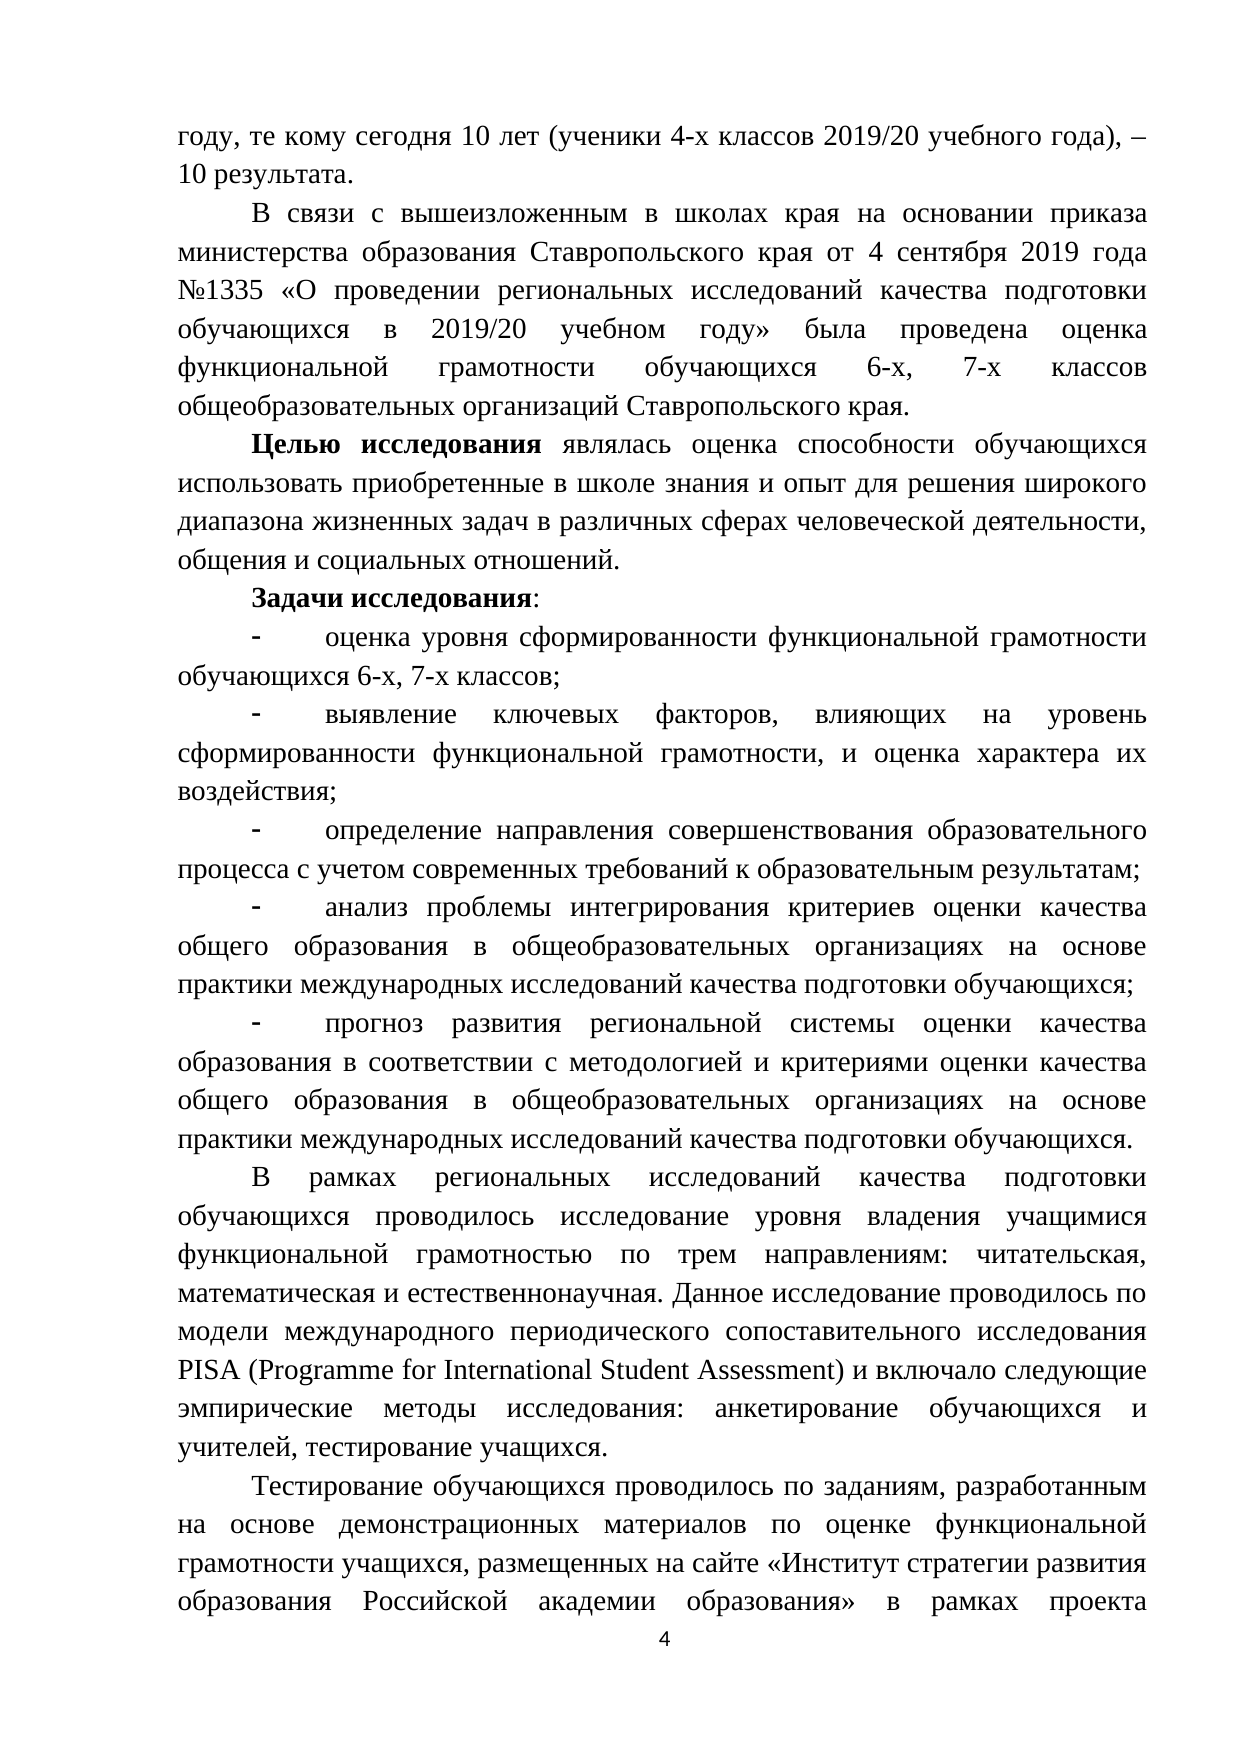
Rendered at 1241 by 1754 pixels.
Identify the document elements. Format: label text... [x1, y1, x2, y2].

list прогноз развития региональной системы оценки качества образования в соответствии с методологией и критериями оценки качества общего образования в общеобразовательных организациях на основе практики международных исследований качества подготовки обучающихся. [177, 1005, 1147, 1154]
list определение направления совершенствования образовательного процесса с учетом современных требований к образовательным результатам; [177, 812, 1147, 884]
text Целью исследования являлась оценка способности обучающихся использовать приобретенные в школе знания и опыт для решения широкого диапазона жизненных задач в различных сферах человеческой деятельности, общения и социальных отношений. [177, 426, 1147, 576]
list анализ проблемы интегрирования критериев оценки качества общего образования в общеобразовательных организациях на основе практики международных исследований качества подготовки обучающихся; [177, 889, 1147, 1000]
list выявление ключевых факторов, влияющих на уровень сформированности функциональной грамотности, и оценка характера их воздействия; [177, 696, 1147, 807]
list оценка уровня сформированности функциональной грамотности обучающихся 6-х, 7-х классов; [177, 619, 1147, 691]
text В связи с вышеизложенным в школах края на основании приказа министерства образования Ставропольского края от 4 сентября 2019 года №1335 «О проведении региональных исследований качества подготовки обучающихся в 2019/20 учебном году» была проведена оценка функциональной грамотности обучающихся 6-х, 7-х классов общеобразовательных организаций Ставропольского края. [177, 195, 1147, 421]
text В рамках региональных исследований качества подготовки обучающихся проводилось исследование уровня владения учащимися функциональной грамотностью по трем направлениям: читательская, математическая и естественнонаучная. Данное исследование проводилось по модели международного периодического сопоставительного исследования PISA (Programme for International Student Assessment) и включало следующие эмпирические методы исследования: анкетирование обучающихся и учителей, тестирование учащихся. [177, 1159, 1147, 1463]
text Задачи исследования: [177, 581, 1147, 614]
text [177, 1468, 1147, 1617]
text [177, 118, 1147, 190]
